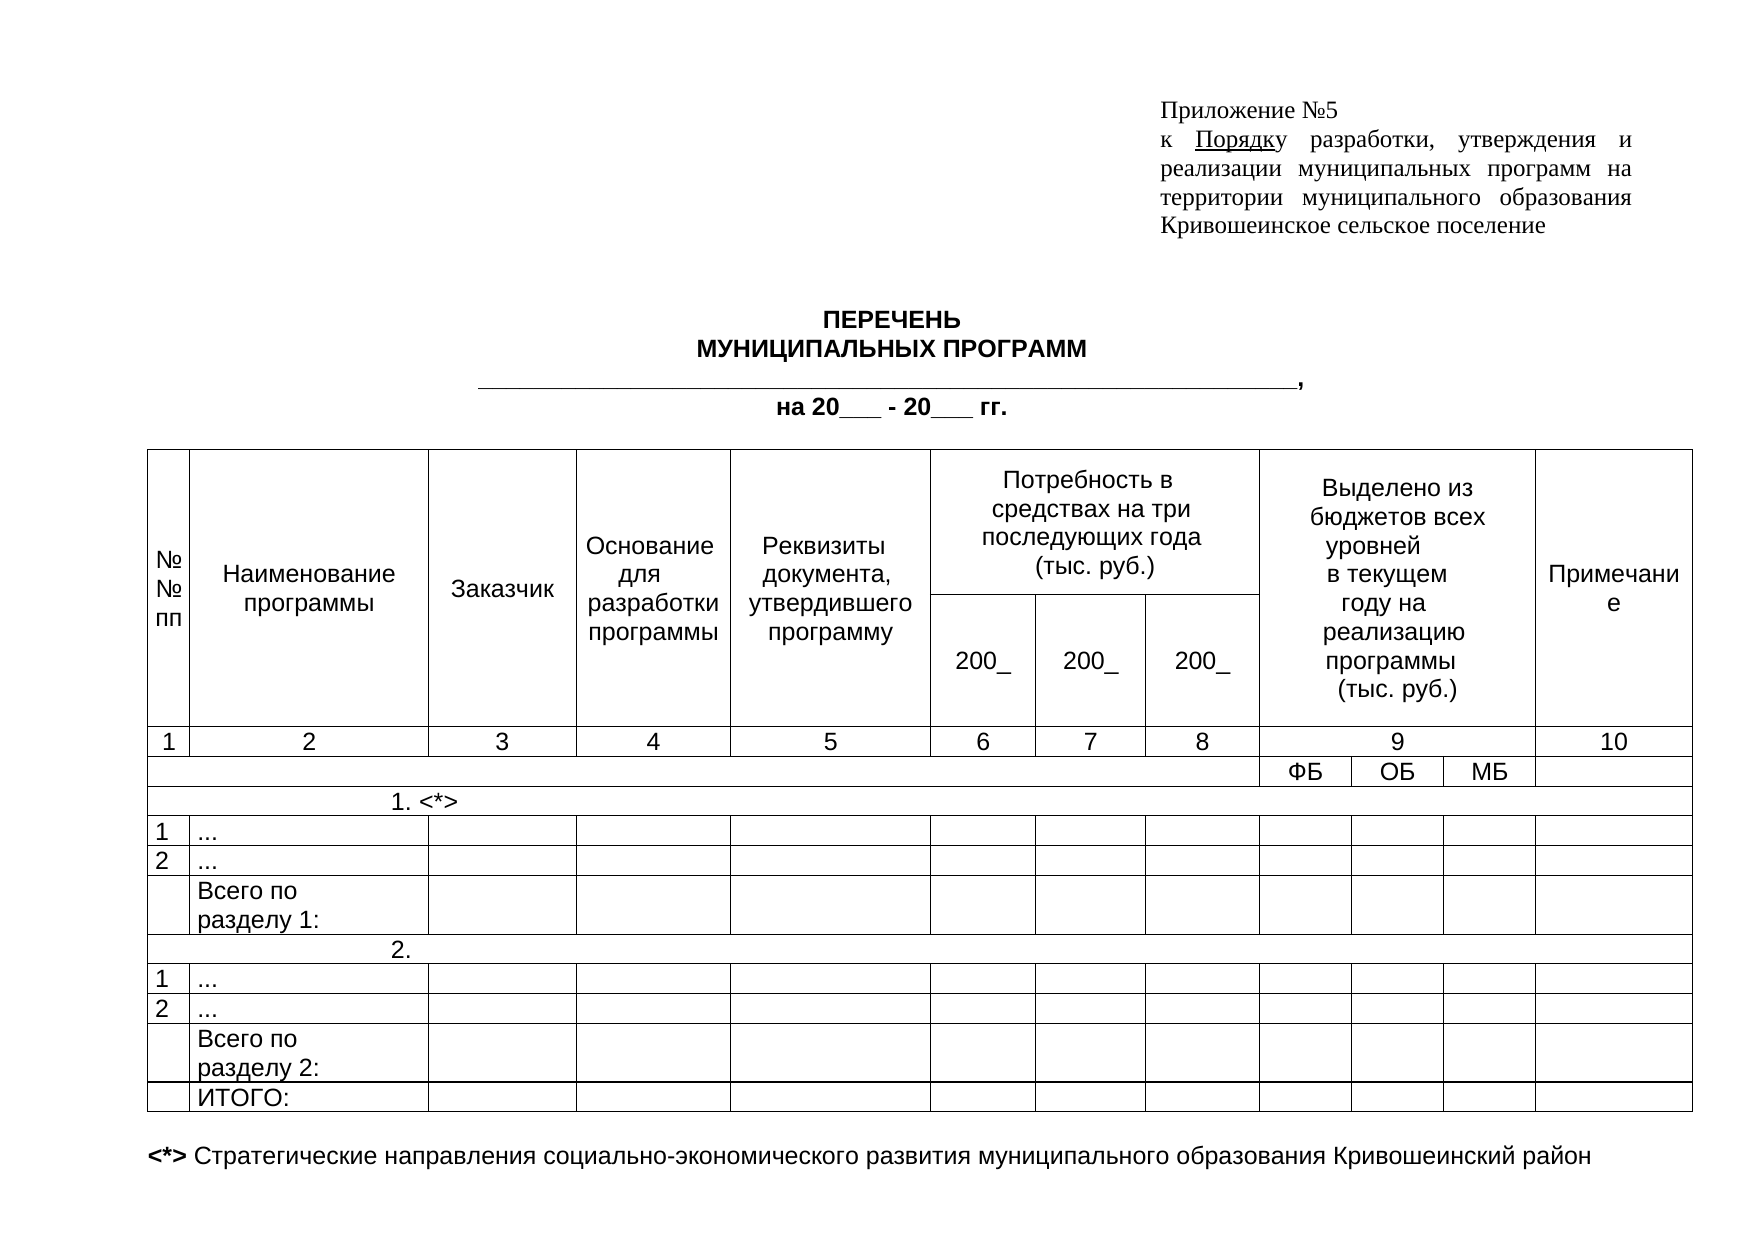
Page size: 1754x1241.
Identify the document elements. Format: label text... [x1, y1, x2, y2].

table_cell 200_ [931, 595, 1035, 726]
table_cell [931, 964, 1035, 993]
table_cell Всего по разделу 1: [190, 876, 428, 933]
table_cell 2 [148, 994, 189, 1023]
table_cell [577, 846, 730, 875]
table_cell [1444, 846, 1535, 875]
table_cell 200_ [1036, 595, 1145, 726]
table_cell [731, 994, 930, 1023]
table_cell [1536, 846, 1692, 875]
table_cell [148, 757, 1259, 786]
table_cell [429, 1024, 576, 1081]
table_cell [577, 816, 730, 845]
table_cell 1 [148, 816, 189, 845]
table_cell [1352, 846, 1443, 875]
table_cell [1036, 846, 1145, 875]
table_cell 3 [429, 727, 576, 756]
table_cell [1146, 846, 1259, 875]
table_cell [1444, 876, 1535, 933]
table_cell [429, 964, 576, 993]
table_cell [931, 1083, 1035, 1111]
table_cell [1536, 994, 1692, 1023]
table_cell МБ [1444, 757, 1535, 786]
table_cell ОБ [1352, 757, 1443, 786]
table_cell [148, 1083, 189, 1111]
table_cell [1036, 994, 1145, 1023]
title ___________________________________________________________, [148, 363, 1636, 392]
table_header №№ пп [148, 450, 189, 726]
table_cell [148, 876, 189, 933]
table_cell [429, 994, 576, 1023]
table_cell [1146, 1083, 1259, 1111]
table_cell [1260, 876, 1351, 933]
table_cell [429, 816, 576, 845]
table_cell [1352, 1083, 1443, 1111]
table_cell [1536, 964, 1692, 993]
table_cell [1536, 757, 1692, 786]
table_cell 10 [1536, 727, 1692, 756]
table_cell [1146, 994, 1259, 1023]
title ПЕРЕЧЕНЬ [148, 305, 1636, 334]
table_cell [1444, 1083, 1535, 1111]
table_cell [577, 994, 730, 1023]
table_cell [1352, 1024, 1443, 1081]
table_cell [1444, 994, 1535, 1023]
title <*> Стратегические направления социально-экономического развития муниципального образования Кривошеинский район [148, 1141, 1636, 1170]
table_cell [1146, 964, 1259, 993]
table_cell [731, 1024, 930, 1081]
table_header Реквизиты документа, утвердившего программу [731, 450, 930, 726]
table_cell [931, 994, 1035, 1023]
table_cell [1260, 1024, 1351, 1081]
table_cell 2 [148, 846, 189, 875]
table_cell [1536, 1083, 1692, 1111]
table_cell [1146, 816, 1259, 845]
table_cell [577, 876, 730, 933]
table_cell ... [190, 846, 428, 875]
table_header Заказчик [429, 450, 576, 726]
table_header Потребность в средствах на три последующих года (тыс. руб.) [931, 450, 1259, 594]
table_cell [577, 1083, 730, 1111]
table_cell [1536, 816, 1692, 845]
table_cell [1146, 876, 1259, 933]
table_cell [1352, 816, 1443, 845]
table_cell [1036, 1083, 1145, 1111]
table_cell [1036, 1024, 1145, 1081]
table_cell [1352, 964, 1443, 993]
table_cell [931, 846, 1035, 875]
table_cell [1036, 964, 1145, 993]
table_cell ... [190, 816, 428, 845]
table_cell [1036, 876, 1145, 933]
table_cell [731, 964, 930, 993]
table_cell [1444, 964, 1535, 993]
table_cell [1260, 816, 1351, 845]
table_cell [931, 876, 1035, 933]
table_cell 2 [190, 727, 428, 756]
table_cell Всего по разделу 2: [190, 1024, 428, 1081]
table_cell [429, 846, 576, 875]
table_cell [731, 846, 930, 875]
table_cell 200_ [1146, 595, 1259, 726]
table_cell ... [190, 964, 428, 993]
table_header Примечание [1536, 450, 1692, 726]
table_cell [1260, 1083, 1351, 1111]
table_cell 4 [577, 727, 730, 756]
table_cell [1146, 1024, 1259, 1081]
table_cell [1260, 964, 1351, 993]
table_cell [1536, 876, 1692, 933]
table_cell ИТОГО: [190, 1083, 428, 1111]
title на 20___ - 20___ гг. [148, 392, 1636, 420]
table_cell [1260, 994, 1351, 1023]
table_cell [731, 1083, 930, 1111]
title МУНИЦИПАЛЬНЫХ ПРОГРАММ [148, 334, 1636, 363]
table_cell [1352, 876, 1443, 933]
table_header Выделено из бюджетов всех уровней в текущем году на реализацию программы (тыс. руб.) [1260, 450, 1535, 726]
table_cell 2. [148, 935, 1692, 963]
table_header Наименование программы [190, 450, 428, 726]
table_cell 1 [148, 964, 189, 993]
table_cell 5 [731, 727, 930, 756]
table_header Основание для разработки программы [577, 450, 730, 726]
table_cell [1444, 1024, 1535, 1081]
table_cell ФБ [1260, 757, 1351, 786]
table_cell [1036, 816, 1145, 845]
table_cell 6 [931, 727, 1035, 756]
table_cell [148, 1024, 189, 1081]
table_cell [429, 1083, 576, 1111]
table_cell [1444, 816, 1535, 845]
table_cell [731, 816, 930, 845]
table_cell [1260, 846, 1351, 875]
table_cell 1 [148, 727, 189, 756]
table_cell [731, 876, 930, 933]
table_cell 1. <*> [148, 787, 1692, 815]
table_cell [577, 1024, 730, 1081]
table_cell [1536, 1024, 1692, 1081]
table_cell 7 [1036, 727, 1145, 756]
table_cell [931, 1024, 1035, 1081]
table_cell 8 [1146, 727, 1259, 756]
table_cell 9 [1260, 727, 1535, 756]
table_cell [931, 816, 1035, 845]
table_cell [577, 964, 730, 993]
table_cell [429, 876, 576, 933]
table_cell ... [190, 994, 428, 1023]
table_cell [1352, 994, 1443, 1023]
